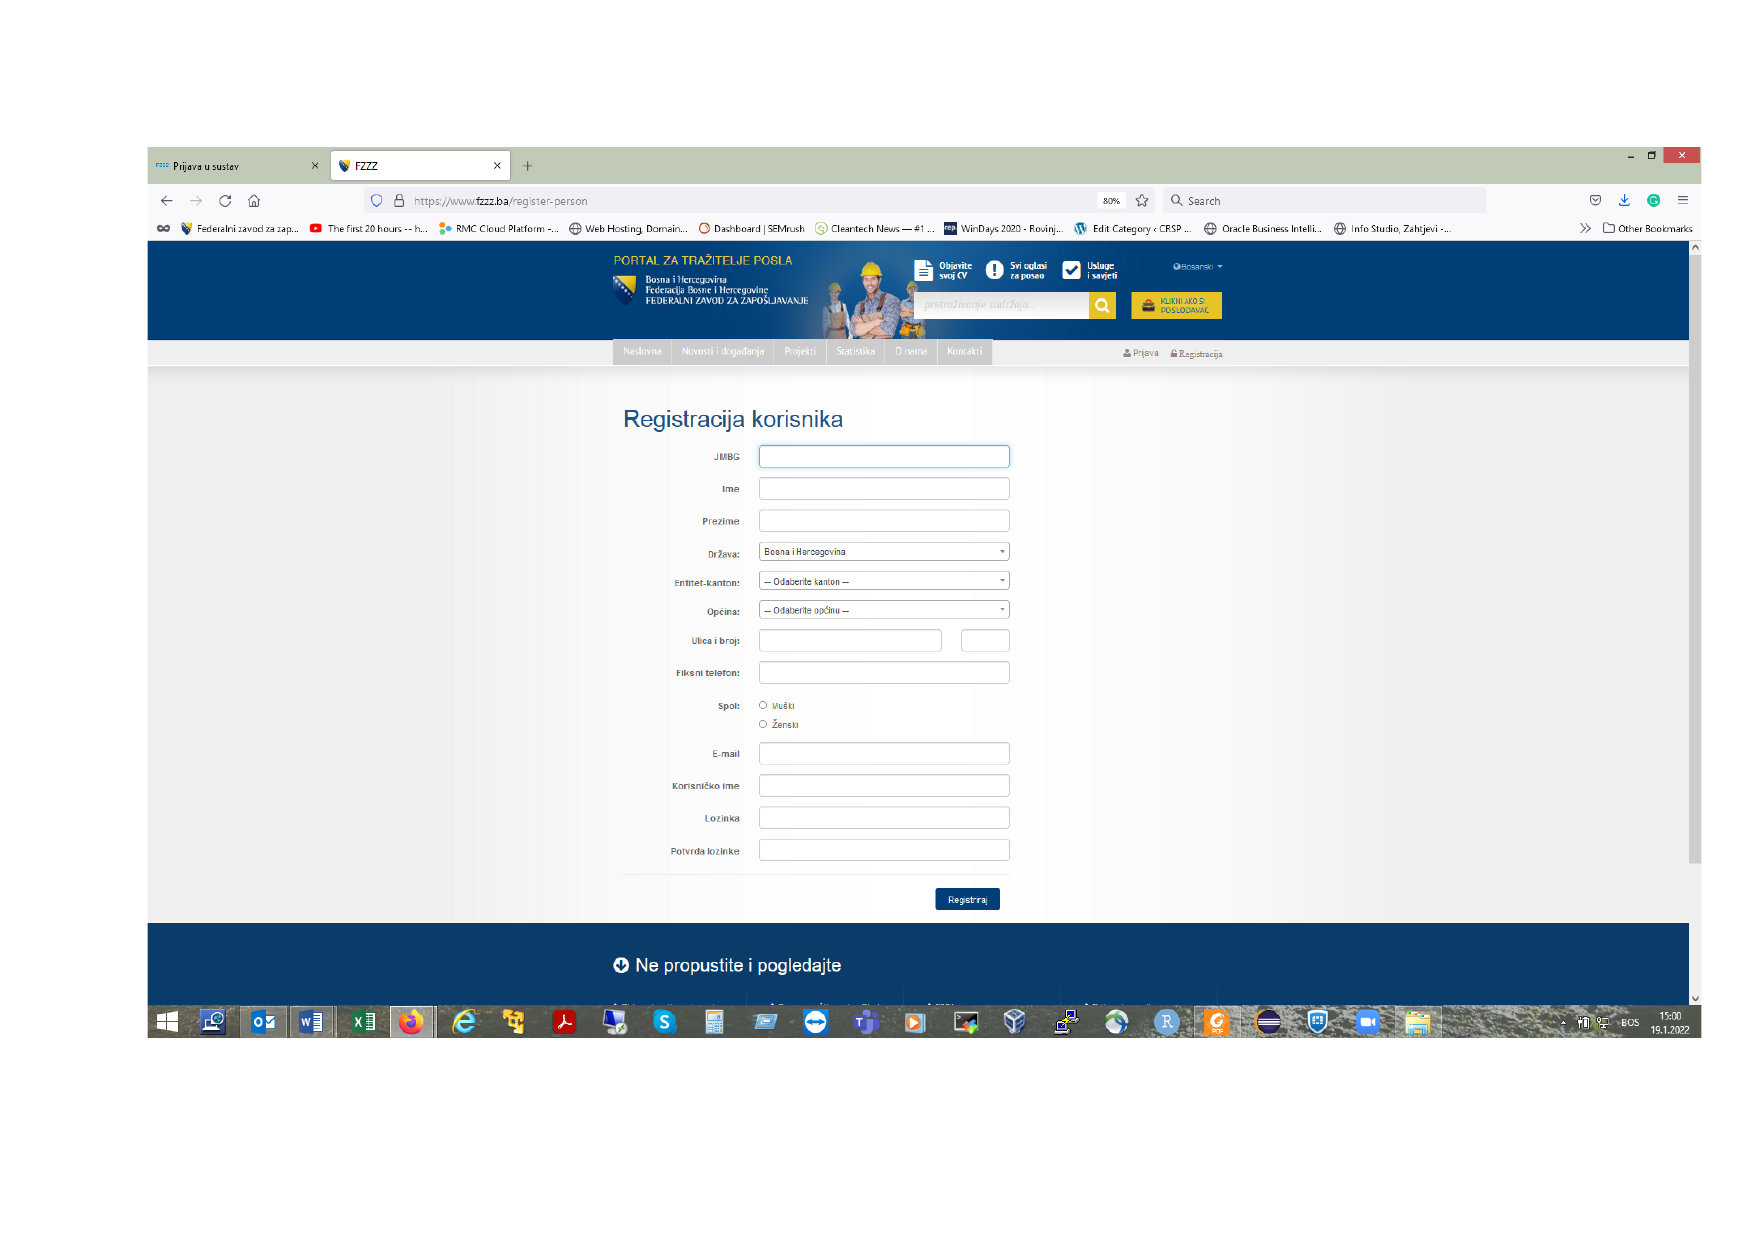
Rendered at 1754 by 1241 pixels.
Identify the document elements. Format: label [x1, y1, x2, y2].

picture [147, 147, 1702, 1038]
